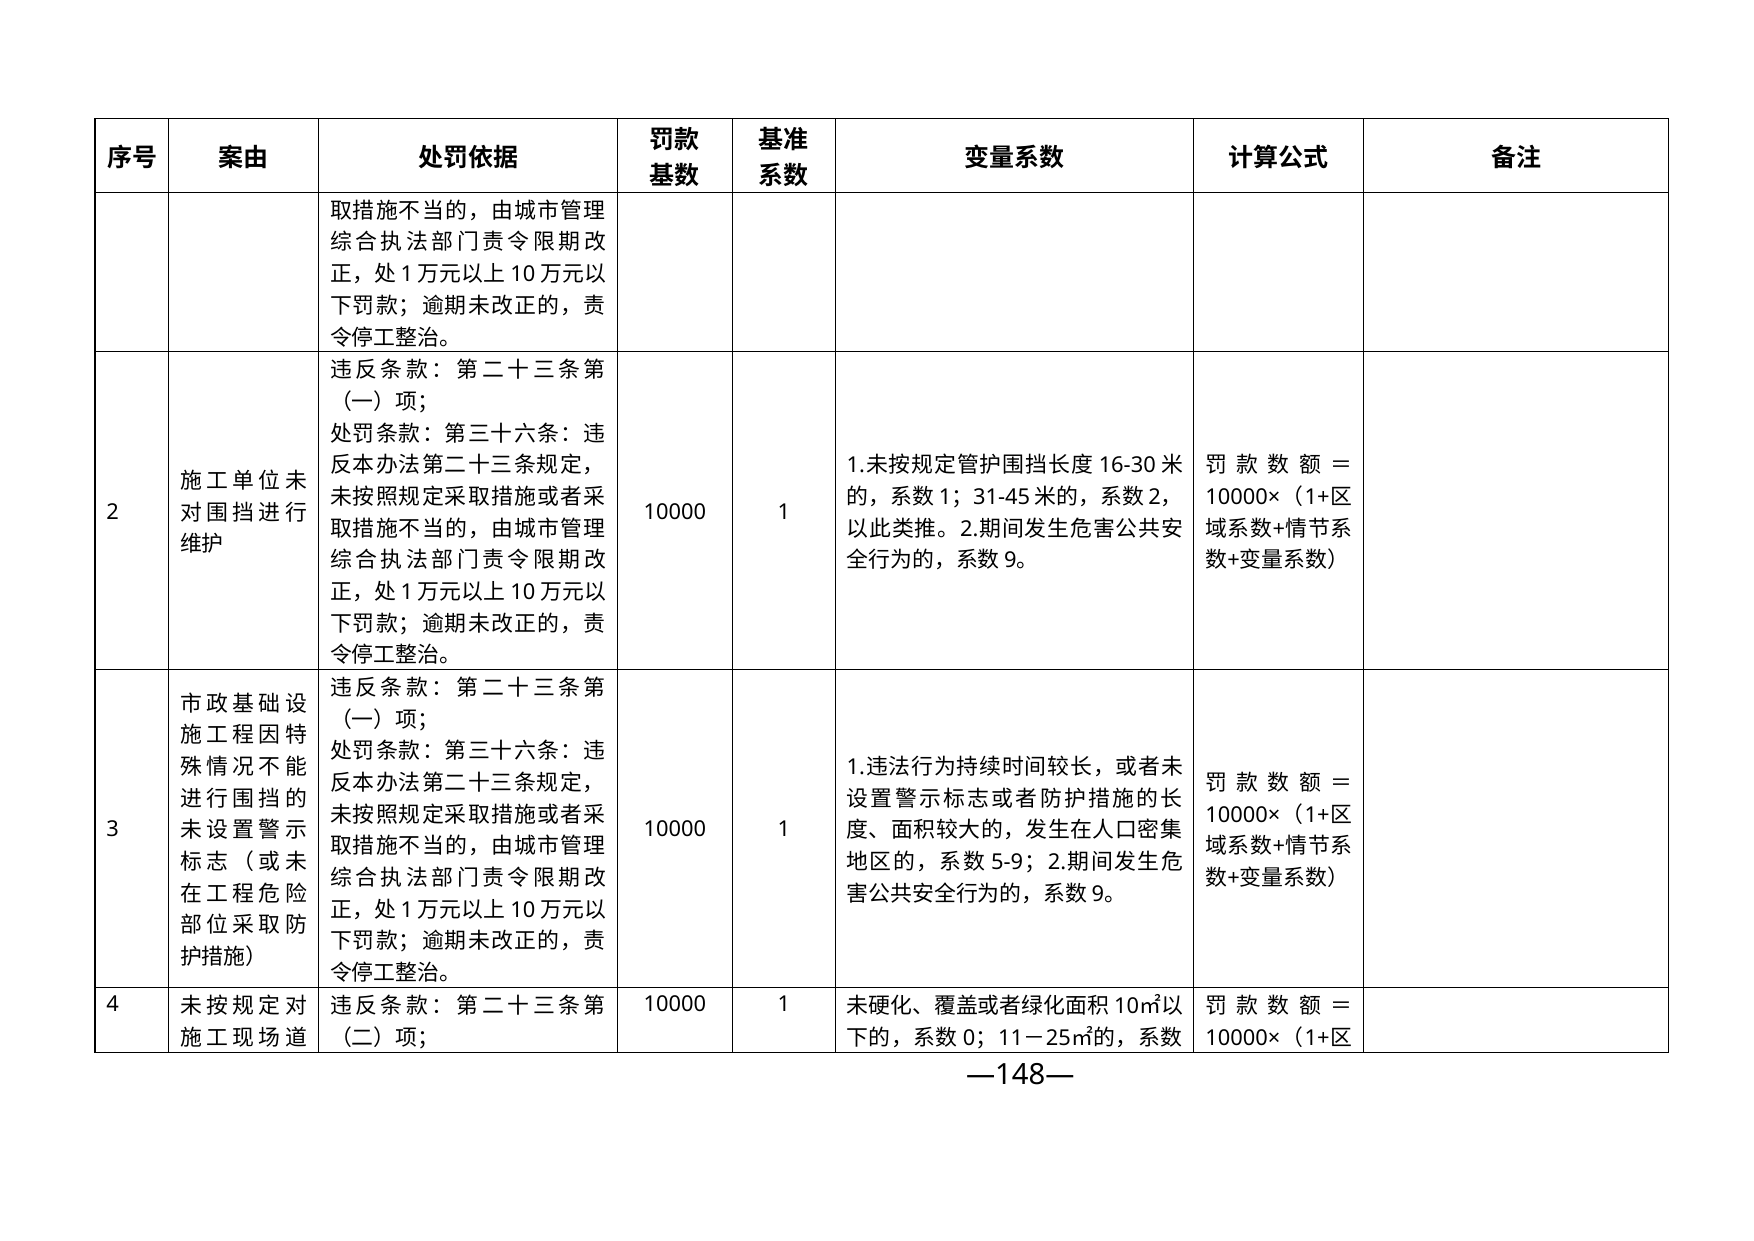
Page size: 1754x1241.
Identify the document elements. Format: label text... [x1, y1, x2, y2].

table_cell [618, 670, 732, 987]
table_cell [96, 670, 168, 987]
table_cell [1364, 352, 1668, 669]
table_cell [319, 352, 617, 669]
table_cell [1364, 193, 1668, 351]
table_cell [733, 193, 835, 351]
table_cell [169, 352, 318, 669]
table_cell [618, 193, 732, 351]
table_header 处罚依据 [319, 119, 617, 192]
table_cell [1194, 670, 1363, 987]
table_header 变量系数 [836, 119, 1193, 192]
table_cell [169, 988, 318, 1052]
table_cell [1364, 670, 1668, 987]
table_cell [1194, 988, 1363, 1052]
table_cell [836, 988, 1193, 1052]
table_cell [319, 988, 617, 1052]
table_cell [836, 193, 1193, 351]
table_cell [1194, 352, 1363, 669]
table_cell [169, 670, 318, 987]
table_header 序号 [96, 119, 168, 192]
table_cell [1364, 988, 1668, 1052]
table_header 计算公式 [1194, 119, 1363, 192]
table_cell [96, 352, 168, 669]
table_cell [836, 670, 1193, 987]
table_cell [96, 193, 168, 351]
table_header 基准 系数 [733, 119, 835, 192]
table_header 罚款 基数 [618, 119, 732, 192]
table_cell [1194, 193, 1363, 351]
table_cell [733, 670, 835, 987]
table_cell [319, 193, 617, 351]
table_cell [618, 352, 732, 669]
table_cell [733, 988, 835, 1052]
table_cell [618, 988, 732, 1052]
table_header 案由 [169, 119, 318, 192]
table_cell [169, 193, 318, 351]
table_header 备注 [1364, 119, 1668, 192]
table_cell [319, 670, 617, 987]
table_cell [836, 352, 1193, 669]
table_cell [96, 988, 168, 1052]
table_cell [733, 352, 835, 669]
